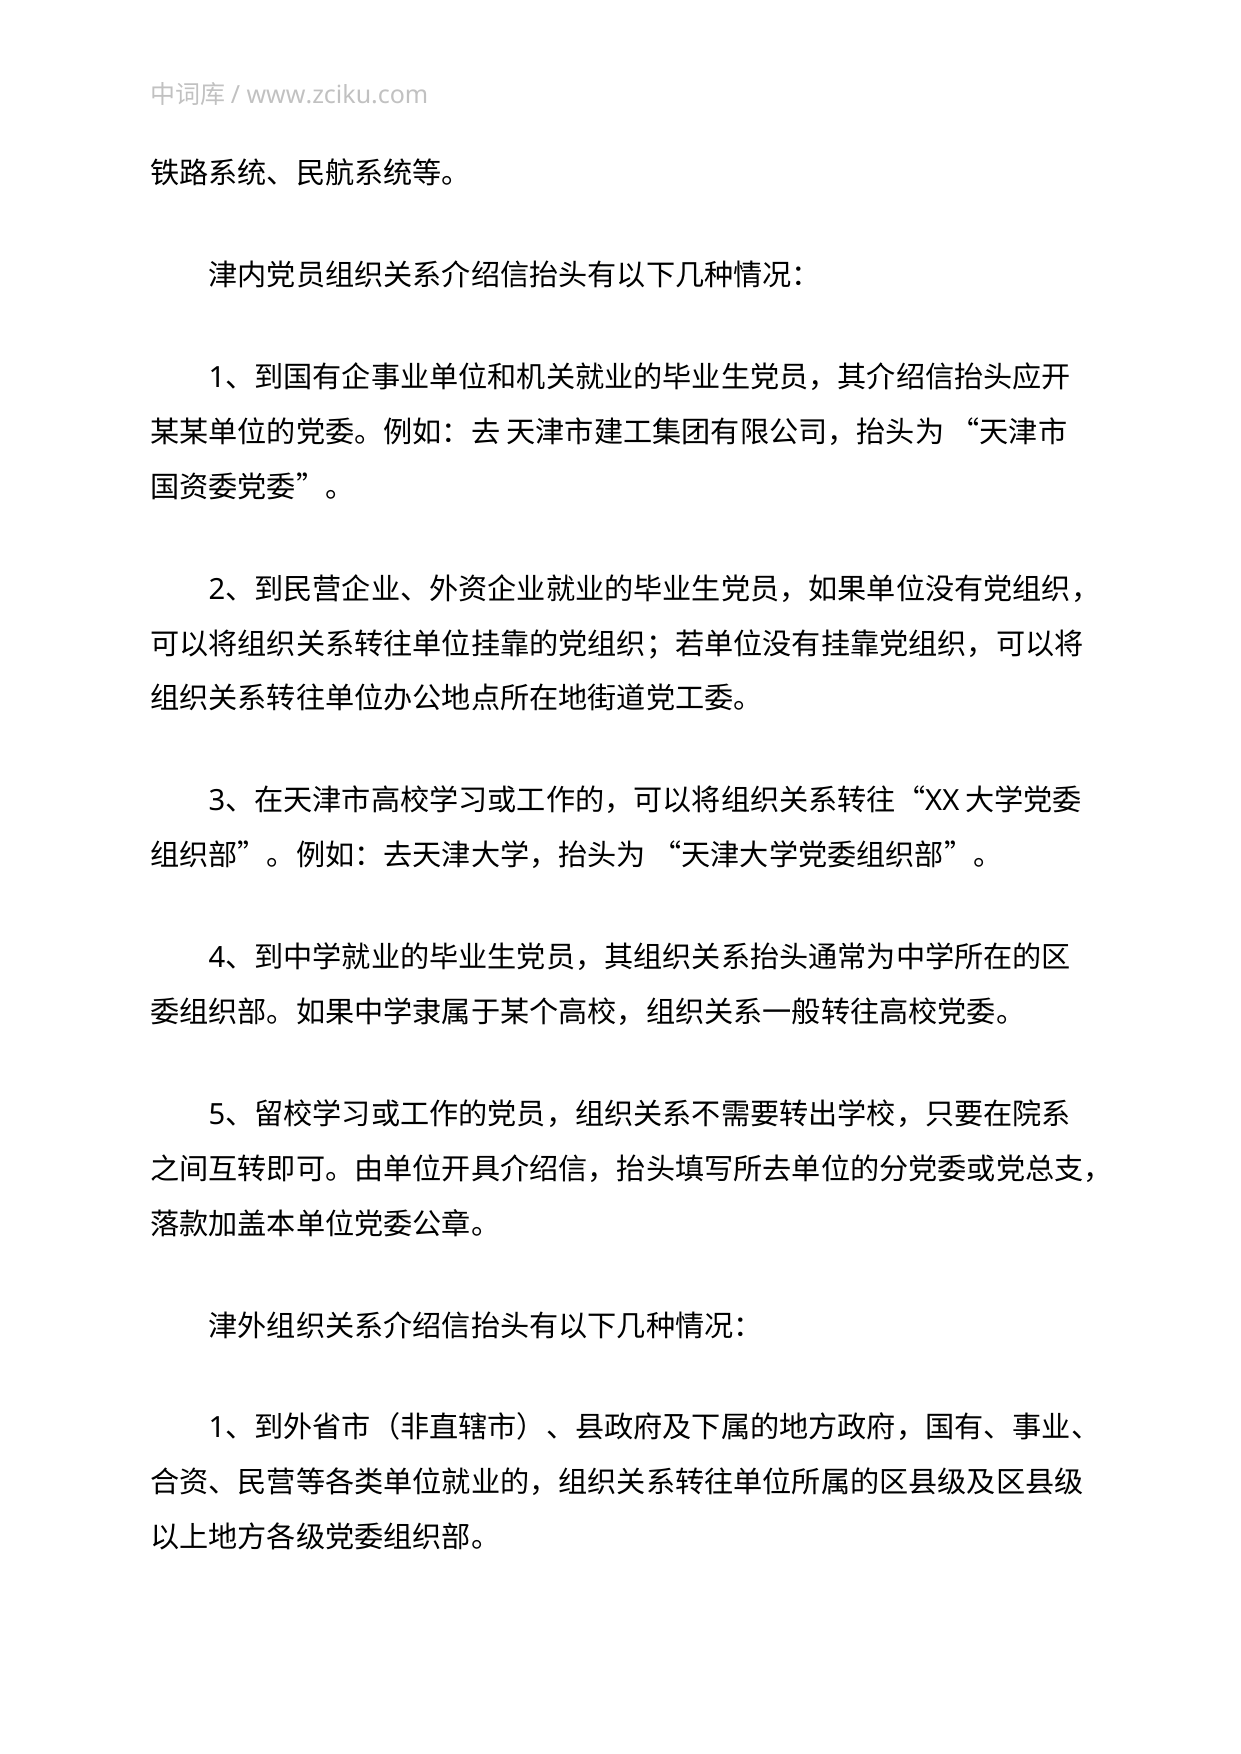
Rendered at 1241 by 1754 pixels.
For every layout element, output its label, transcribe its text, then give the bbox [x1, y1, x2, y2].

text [150, 150, 1090, 192]
text 津内党员组织关系介绍信抬头有以下几种情况： [150, 252, 1090, 294]
text 2、到民营企业、外资企业就业的毕业生党员，如果单位没有党组织，可以将组织关系转往单位挂靠的党组织；若单位没有挂靠党组织，可以将组织关系转往单位办公地点所在地街道党工委。 [150, 565, 1090, 717]
text 津外组织关系介绍信抬头有以下几种情况： [150, 1302, 1090, 1344]
text 4、到中学就业的毕业生党员，其组织关系抬头通常为中学所在的区委组织部。如果中学隶属于某个高校，组织关系一般转往高校党委。 [150, 934, 1090, 1031]
text 1、到国有企事业单位和机关就业的毕业生党员，其介绍信抬头应开某某单位的党委。例如：去 天津市建工集团有限公司，抬头为 “天津市国资委党委”。 [150, 353, 1090, 506]
text 5、留校学习或工作的党员，组织关系不需要转出学校，只要在院系之间互转即可。由单位开具介绍信，抬头填写所去单位的分党委或党总支，落款加盖本单位党委公章。 [150, 1090, 1090, 1243]
text 3、在天津市高校学习或工作的，可以将组织关系转往“XX大学党委组织部”。例如：去天津大学，抬头为 “天津大学党委组织部”。 [150, 777, 1090, 874]
text 1、到外省市（非直辖市）、县政府及下属的地方政府，国有、事业、合资、民营等各类单位就业的，组织关系转往单位所属的区县级及区县级以上地方各级党委组织部。 [150, 1404, 1090, 1556]
